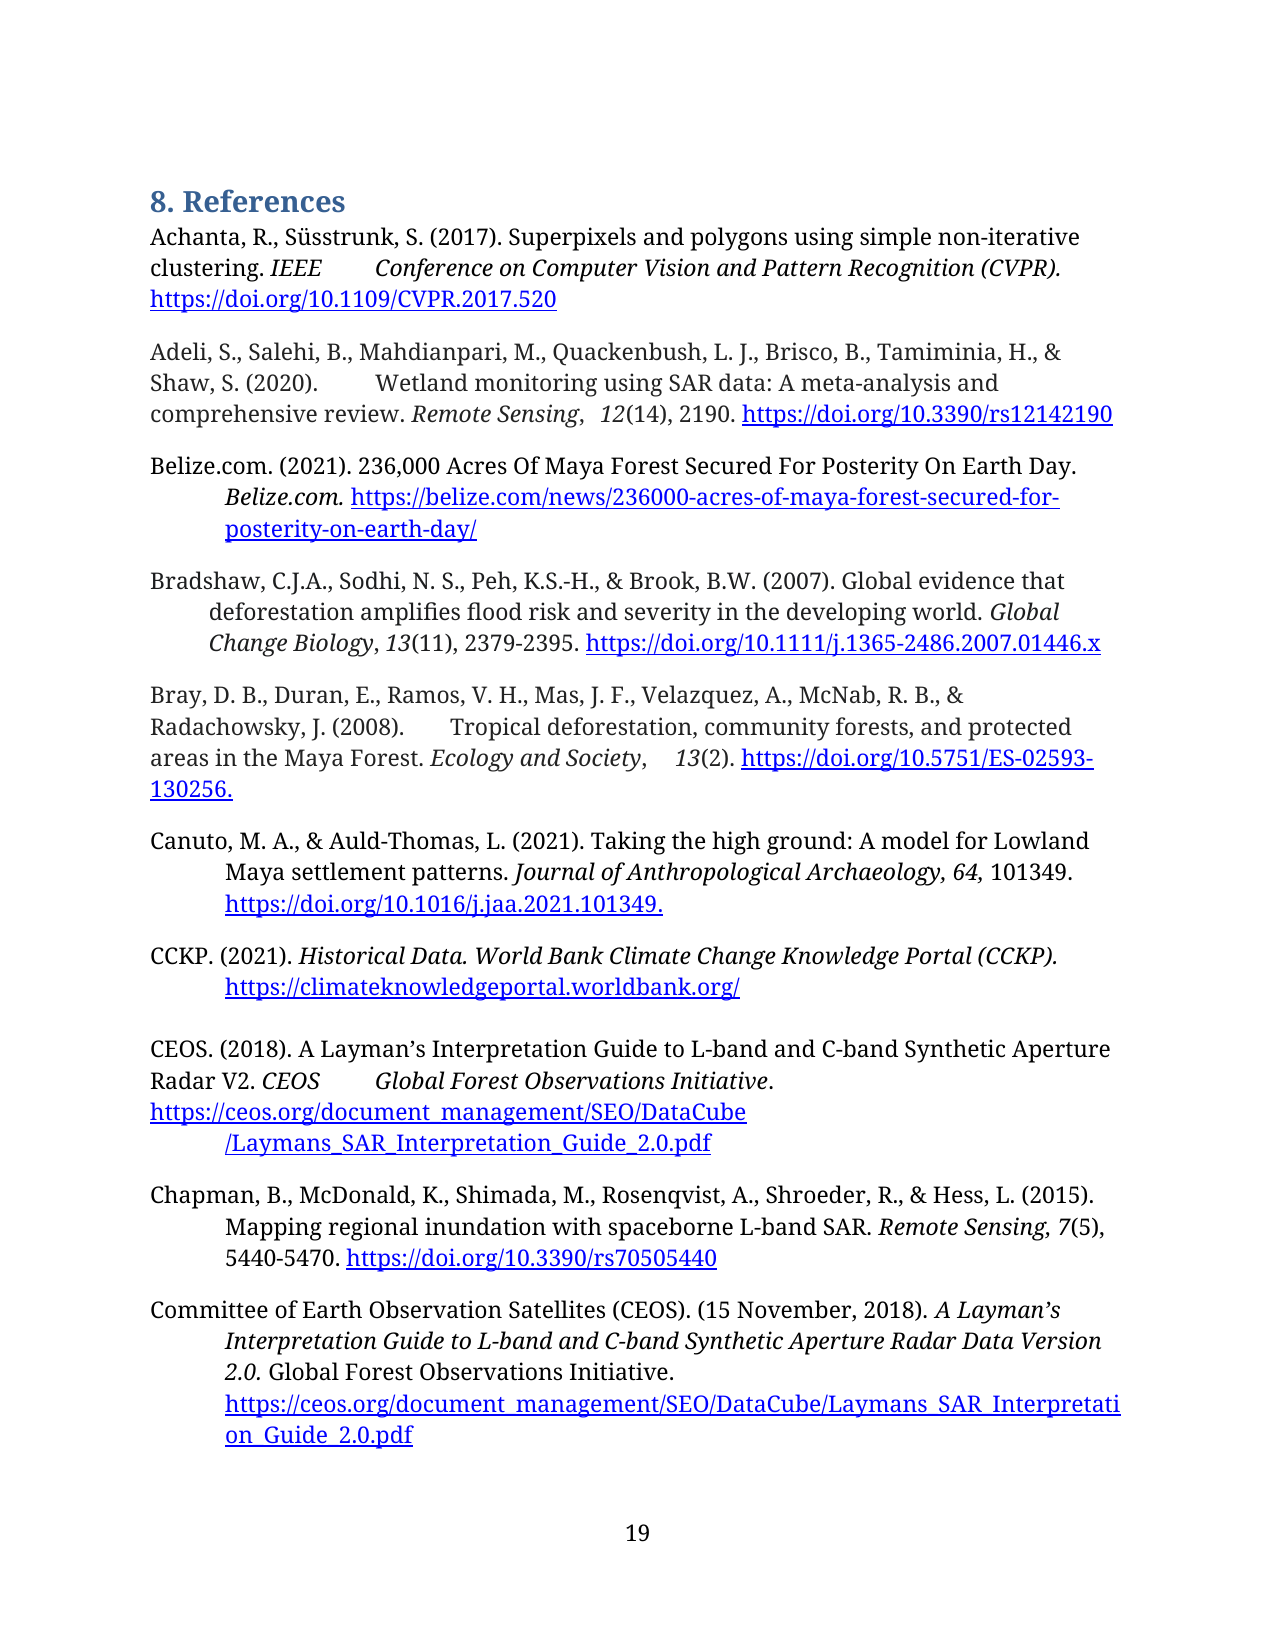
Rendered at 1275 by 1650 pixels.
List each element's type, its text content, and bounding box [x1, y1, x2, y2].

text Canuto, M. A., & Auld-Thomas, L. (2021). Taking the high ground: A model for Lowland Maya settlement patterns. Journal of Anthropological Archaeology, 64, 101349. https://doi.org/10.1016/j.jaa.2021.101349. [150, 825, 1125, 919]
text CCKP. (2021). Historical Data. World Bank Climate Change Knowledge Portal (CCKP). https://climateknowledgeportal.worldbank.org/ [150, 940, 1125, 1002]
text Adeli, S., Salehi, B., Mahdianpari, M., Quackenbush, L. J., Brisco, B., Tamiminia, H., & Shaw, S. (2020). Wetland monitoring using SAR data: A meta-analysis and comprehensive review. Remote Sensing, 12(14), 2190. https://doi.org/10.3390/rs12142190 [150, 336, 1125, 429]
text Achanta, R., Süsstrunk, S. (2017). Superpixels and polygons using simple non-iterative clustering. IEEE Conference on Computer Vision and Pattern Recognition (CVPR). https://doi.org/10.1109/CVPR.2017.520 [150, 221, 1125, 315]
text Bradshaw, C.J.A., Sodhi, N. S., Peh, K.S.-H., & Brook, B.W. (2007). Global evidence that deforestation amplifies flood risk and severity in the developing world. Global Change Biology, 13(11), 2379-2395. https://doi.org/10.1111/j.1365-2486.2007.01446.x [150, 565, 1125, 658]
text Belize.com. (2021). 236,000 Acres Of Maya Forest Secured For Posterity On Earth Day. Belize.com. https://belize.com/news/236000-acres-of-maya-forest-secured-for-posterity-on-earth-day/ [150, 450, 1125, 544]
text Chapman, B., McDonald, K., Shimada, M., Rosenqvist, A., Shroeder, R., & Hess, L. (2015). Mapping regional inundation with spaceborne L-band SAR. Remote Sensing, 7(5), 5440-5470. https://doi.org/10.3390/rs70505440 [150, 1179, 1125, 1273]
subtitle 8. References [150, 181, 1125, 221]
text Committee of Earth Observation Satellites (CEOS). (15 November, 2018). A Layman’s Interpretation Guide to L-band and C-band Synthetic Aperture Radar Data Version 2.0. Global Forest Observations Initiative. https://ceos.org/document_management/SEO/DataCube/Laymans_SAR_Interpretation_Guide_2.0.pdf [150, 1294, 1125, 1450]
text CEOS. (2018). A Layman’s Interpretation Guide to L-band and C-band Synthetic Aperture Radar V2. CEOS Global Forest Observations Initiative. https://ceos.org/document_management/SEO/DataCube /Laymans_SAR_Interpretation_Guide_2.0.pdf [150, 1033, 1125, 1158]
text Bray, D. B., Duran, E., Ramos, V. H., Mas, J. F., Velazquez, A., McNab, R. B., & Radachowsky, J. (2008). Tropical deforestation, community forests, and protected areas in the Maya Forest. Ecology and Society, 13(2). https://doi.org/10.5751/ES-02593-130256. [150, 679, 1125, 804]
